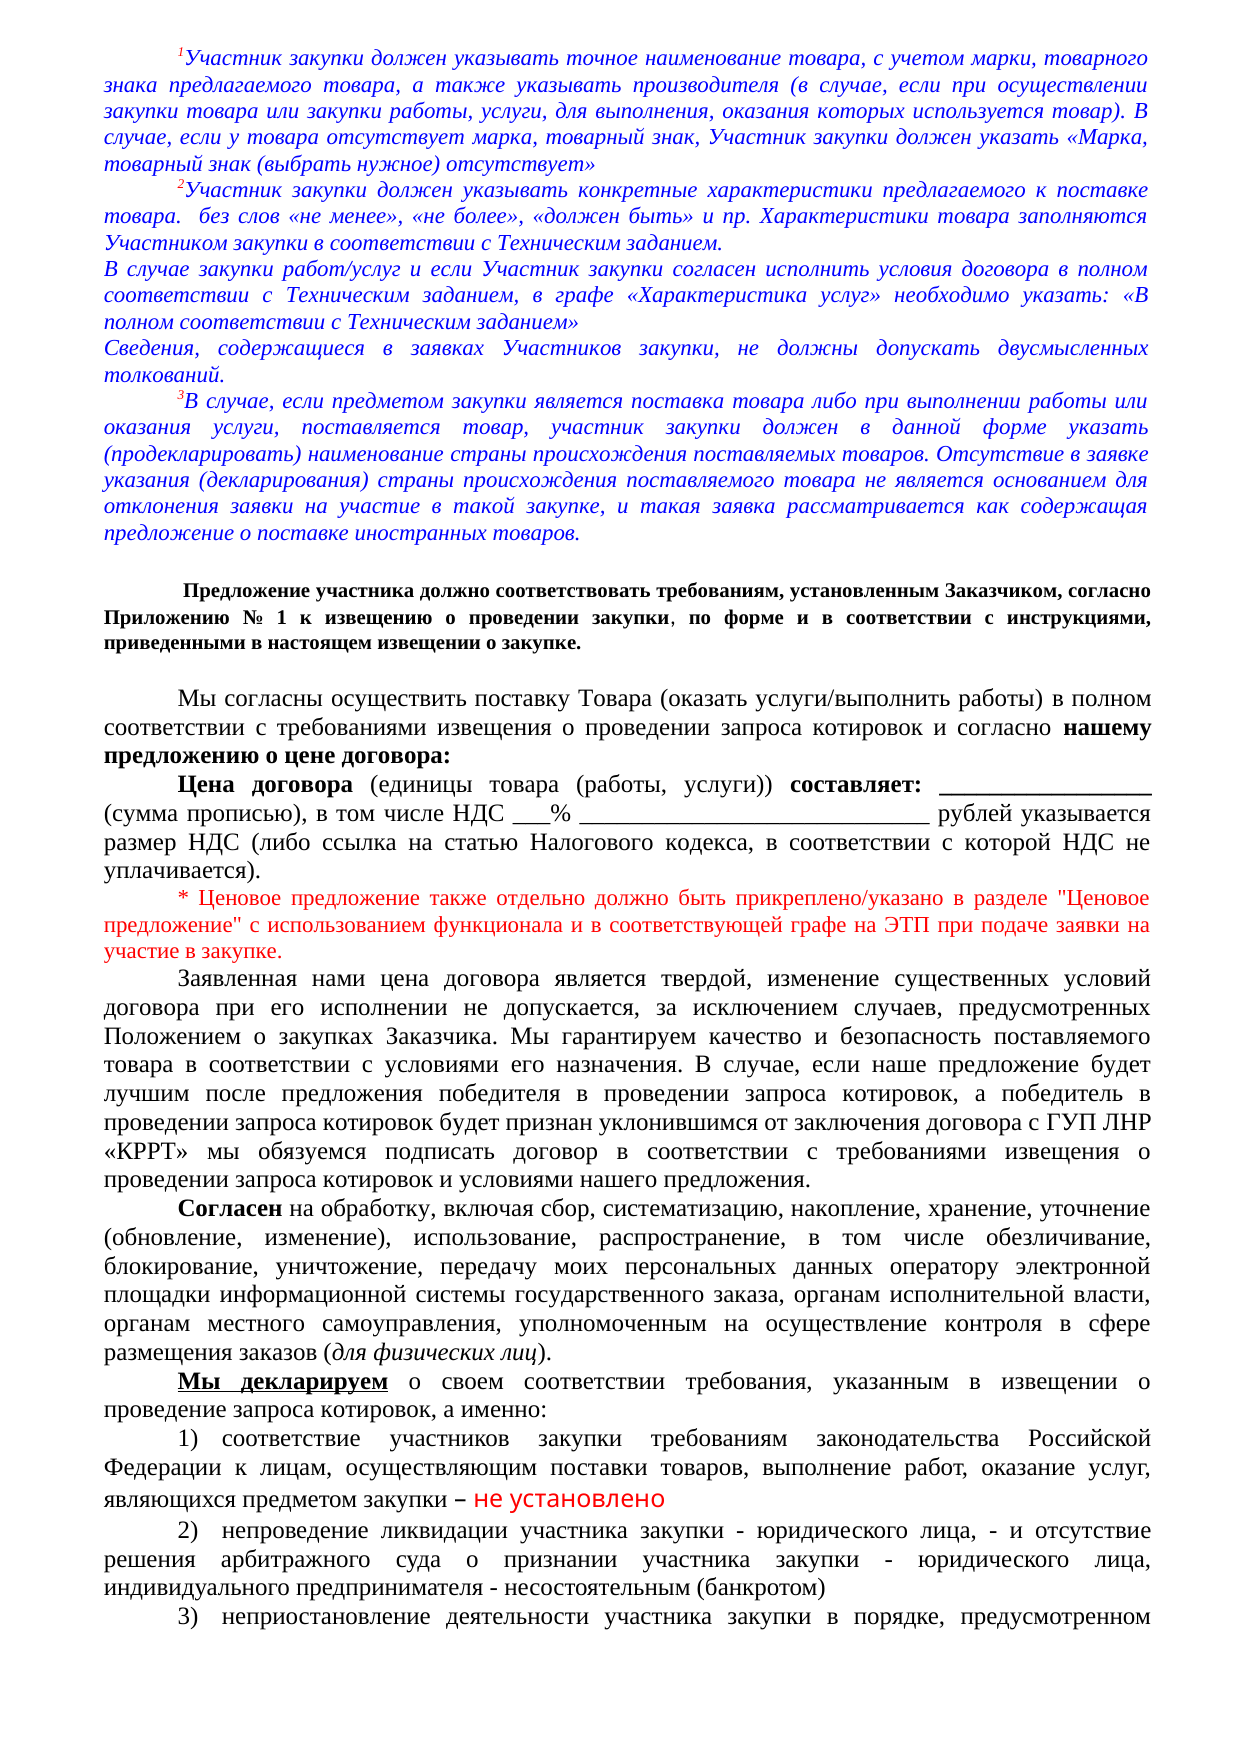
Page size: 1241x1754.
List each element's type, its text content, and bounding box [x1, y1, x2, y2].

text Мы согласны осуществить поставку Товара (оказать услуги/выполнить работы) в полном соответствии с требованиями извещения о проведении запроса котировок и согласно нашему предложению о цене договора: [103, 683, 1152, 769]
text 1Участник закупки должен указывать точное наименование товара, с учетом марки, товарного знака предлагаемого товара, а также указывать производителя (в случае, если при осуществлении закупки товара или закупки работы, услуги, для выполнения, оказания которых используется товар). В случае, если у товара отсутствует марка, товарный знак, Участник закупки должен указать «Марка, товарный знак (выбрать нужное) отсутствует» [103, 44, 1152, 176]
text Мы декларируем о своем соответствии требования, указанным в извещении о проведение запроса котировок, а именно: [103, 1366, 1152, 1423]
text Заявленная нами цена договора является твердой, изменение существенных условий договора при его исполнении не допускается, за исключением случаев, предусмотренных Положением о закупках Заказчика. Мы гарантируем качество и безопасность поставляемого товара в соответствии с условиями его назначения. В случае, если наше предложение будет лучшим после предложения победителя в проведении запроса котировок, а победитель в проведении запроса котировок будет признан уклонившимся от заключения договора с ГУП ЛНР «КРРТ» мы обязуемся подписать договор в соответствии с требованиями извещения о проведении запроса котировок и условиями нашего предложения. [103, 963, 1152, 1193]
text 2Участник закупки должен указывать конкретные характеристики предлагаемого к поставке товара. без слов «не менее», «не более», «должен быть» и пр. Характеристики товара заполняются Участником закупки в соответствии с Техническим заданием. [103, 176, 1152, 255]
text * Ценовое предложение также отдельно должно быть прикреплено/указано в разделе "Ценовое предложение" с использованием функционала и в соответствующей графе на ЭТП при подаче заявки на участие в закупке. [103, 884, 1152, 963]
list соответствие участников закупки требованиям законодательства Российской Федерации к лицам, осуществляющим поставки товаров, выполнение работ, оказание услуг, являющихся предметом закупки – не установлено [103, 1423, 1152, 1515]
text Согласен на обработку, включая сбор, систематизацию, накопление, хранение, уточнение (обновление, изменение), использование, распространение, в том числе обезличивание, блокирование, уничтожение, передачу моих персональных данных оператору электронной площадки информационной системы государственного заказа, органам исполнительной власти, органам местного самоуправления, уполномоченным на осуществление контроля в сфере размещения заказов (для физических лиц). [103, 1193, 1152, 1366]
text 3В случае, если предметом закупки является поставка товара либо при выполнении работы или оказания услуги, поставляется товар, участник закупки должен в данной форме указать (продекларировать) наименование страны происхождения поставляемых товаров. Отсутствие в заявке указания (декларирования) страны происхождения поставляемого товара не является основанием для отклонения заявки на участие в такой закупке, и такая заявка рассматривается как содержащая предложение о поставке иностранных товаров. [103, 387, 1152, 545]
list непроведение ликвидации участника закупки - юридического лица, - и отсутствие решения арбитражного суда о признании участника закупки - юридического лица, индивидуального предпринимателя - несостоятельным (банкротом) [103, 1515, 1152, 1601]
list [103, 1601, 1152, 1630]
text Сведения, содержащиеся в заявках Участников закупки, не должны допускать двусмысленных толкований. [103, 334, 1152, 387]
text Цена договора (единицы товара (работы, услуги)) составляет: _________________ (сумма прописью), в том числе НДС ___% ____________________________ рублей указывается размер НДС (либо ссылка на статью Налогового кодекса, в соответствии с которой НДС не уплачивается). [103, 769, 1152, 884]
text Предложение участника должно соответствовать требованиям, установленным Заказчиком, согласно Приложению № 1 к извещению о проведении закупки, по форме и в соответствии с инструкциями, приведенными в настоящем извещении о закупке. [103, 578, 1152, 654]
text В случае закупки работ/услуг и если Участник закупки согласен исполнить условия договора в полном соответствии с Техническим заданием, в графе «Характеристика услуг» необходимо указать: «В полном соответствии с Техническим заданием» [103, 255, 1152, 334]
